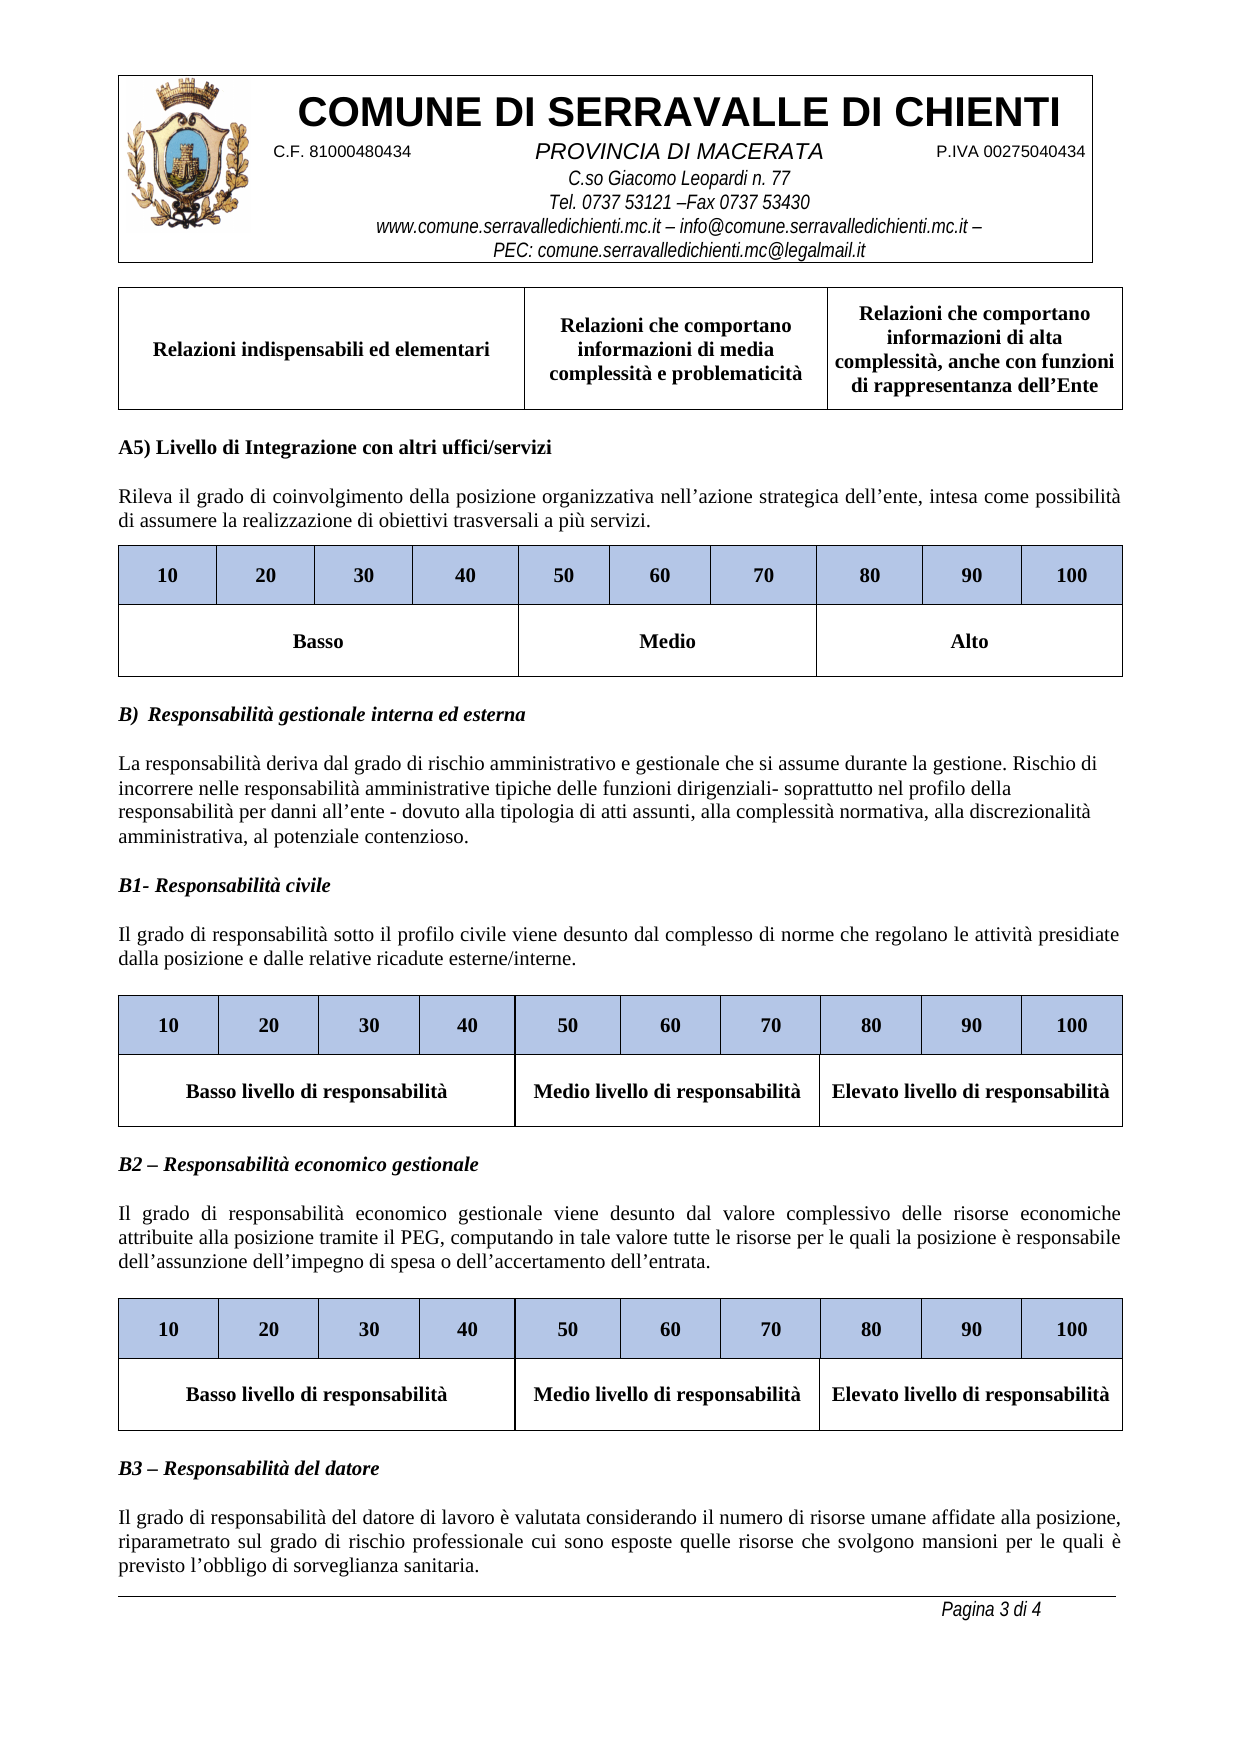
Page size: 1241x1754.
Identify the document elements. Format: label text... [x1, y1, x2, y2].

table_cell Relazioni indispensabili ed elementari [119, 288, 524, 409]
table_cell Relazioni che comportano informazioni di alta complessità, anche con funzioni di rappresentanza dell’Ente [828, 288, 1122, 409]
list Il grado di responsabilità economico gestionale viene desunto dal valore complessivo delle risorse economiche attribuite alla posizione tramite il PEG, computando in tale valore tutte le risorse per le quali la posizione è responsabile dell’assunzione dell’impegno di spesa o dell’accertamento dell’entrata. [118, 1201, 1122, 1273]
text B2 – Responsabilità economico gestionale [118, 1152, 1122, 1176]
table_header 20 [219, 1299, 318, 1358]
table_header 50 [519, 546, 609, 604]
table_header 40 [413, 546, 518, 604]
table_header 60 [621, 1299, 720, 1358]
table_header 20 [219, 996, 318, 1054]
table_cell Basso livello di responsabilità [119, 1359, 514, 1429]
table_cell Medio [519, 605, 816, 676]
table_header 80 [817, 546, 922, 604]
table_header 60 [610, 546, 710, 604]
table_header 40 [420, 1299, 514, 1358]
table_header 70 [711, 546, 816, 604]
table_header 80 [821, 996, 921, 1054]
table_cell Relazioni che comportano informazioni di media complessità e problematicità [525, 288, 827, 409]
table_header 10 [119, 996, 218, 1054]
table_cell Alto [817, 605, 1122, 676]
picture [125, 76, 251, 233]
table_header 10 [119, 1299, 218, 1358]
table_header 10 [119, 546, 216, 604]
text B1- Responsabilità civile [118, 873, 1122, 897]
text Il grado di responsabilità del datore di lavoro è valutata considerando il numero di risorse umane affidate alla posizione, riparametrato sul grado di rischio professionale cui sono esposte quelle risorse che svolgono mansioni per le quali è previsto l’obbligo di sorveglianza sanitaria. [118, 1505, 1122, 1577]
table_header 30 [319, 996, 419, 1054]
table_header 90 [922, 996, 1021, 1054]
table_header 90 [922, 1299, 1021, 1358]
list A5) Livello di Integrazione con altri uffici/servizi [118, 435, 1122, 459]
table_cell Elevato livello di responsabilità [820, 1359, 1122, 1429]
text B3 – Responsabilità del datore [118, 1456, 1122, 1480]
table_header 40 [420, 996, 514, 1054]
table_header 70 [721, 1299, 820, 1358]
table_header 90 [923, 546, 1021, 604]
table_header 80 [821, 1299, 921, 1358]
table_header 50 [516, 996, 620, 1054]
table_cell Basso [119, 605, 518, 676]
table_header 50 [516, 1299, 620, 1358]
table_cell Basso livello di responsabilità [119, 1055, 514, 1126]
table_header 100 [1022, 1299, 1122, 1358]
table_header 30 [319, 1299, 419, 1358]
list Rileva il grado di coinvolgimento della posizione organizzativa nell’azione strategica dell’ente, intesa come possibilità di assumere la realizzazione di obiettivi trasversali a più servizi. [118, 484, 1122, 532]
table_header 20 [217, 546, 314, 604]
table_cell Elevato livello di responsabilità [820, 1055, 1122, 1126]
list Responsabilità gestionale interna ed esterna [118, 702, 1122, 726]
table_header 30 [315, 546, 412, 604]
list La responsabilità deriva dal grado di rischio amministrativo e gestionale che si assume durante la gestione. Rischio di incorrere nelle responsabilità amministrative tipiche delle funzioni dirigenziali- soprattutto nel profilo della responsabilità per danni all’ente - dovuto alla tipologia di atti assunti, alla complessità normativa, alla discrezionalità amministrativa, al potenziale contenzioso. [118, 751, 1122, 848]
table_header 60 [621, 996, 720, 1054]
table_header 100 [1022, 546, 1122, 604]
text Il grado di responsabilità sotto il profilo civile viene desunto dal complesso di norme che regolano le attività presidiate dalla posizione e dalle relative ricadute esterne/interne. [118, 922, 1122, 970]
table_header 70 [721, 996, 820, 1054]
table_cell Medio livello di responsabilità [516, 1359, 819, 1429]
table_header 100 [1022, 996, 1122, 1054]
table_cell Medio livello di responsabilità [516, 1055, 819, 1126]
